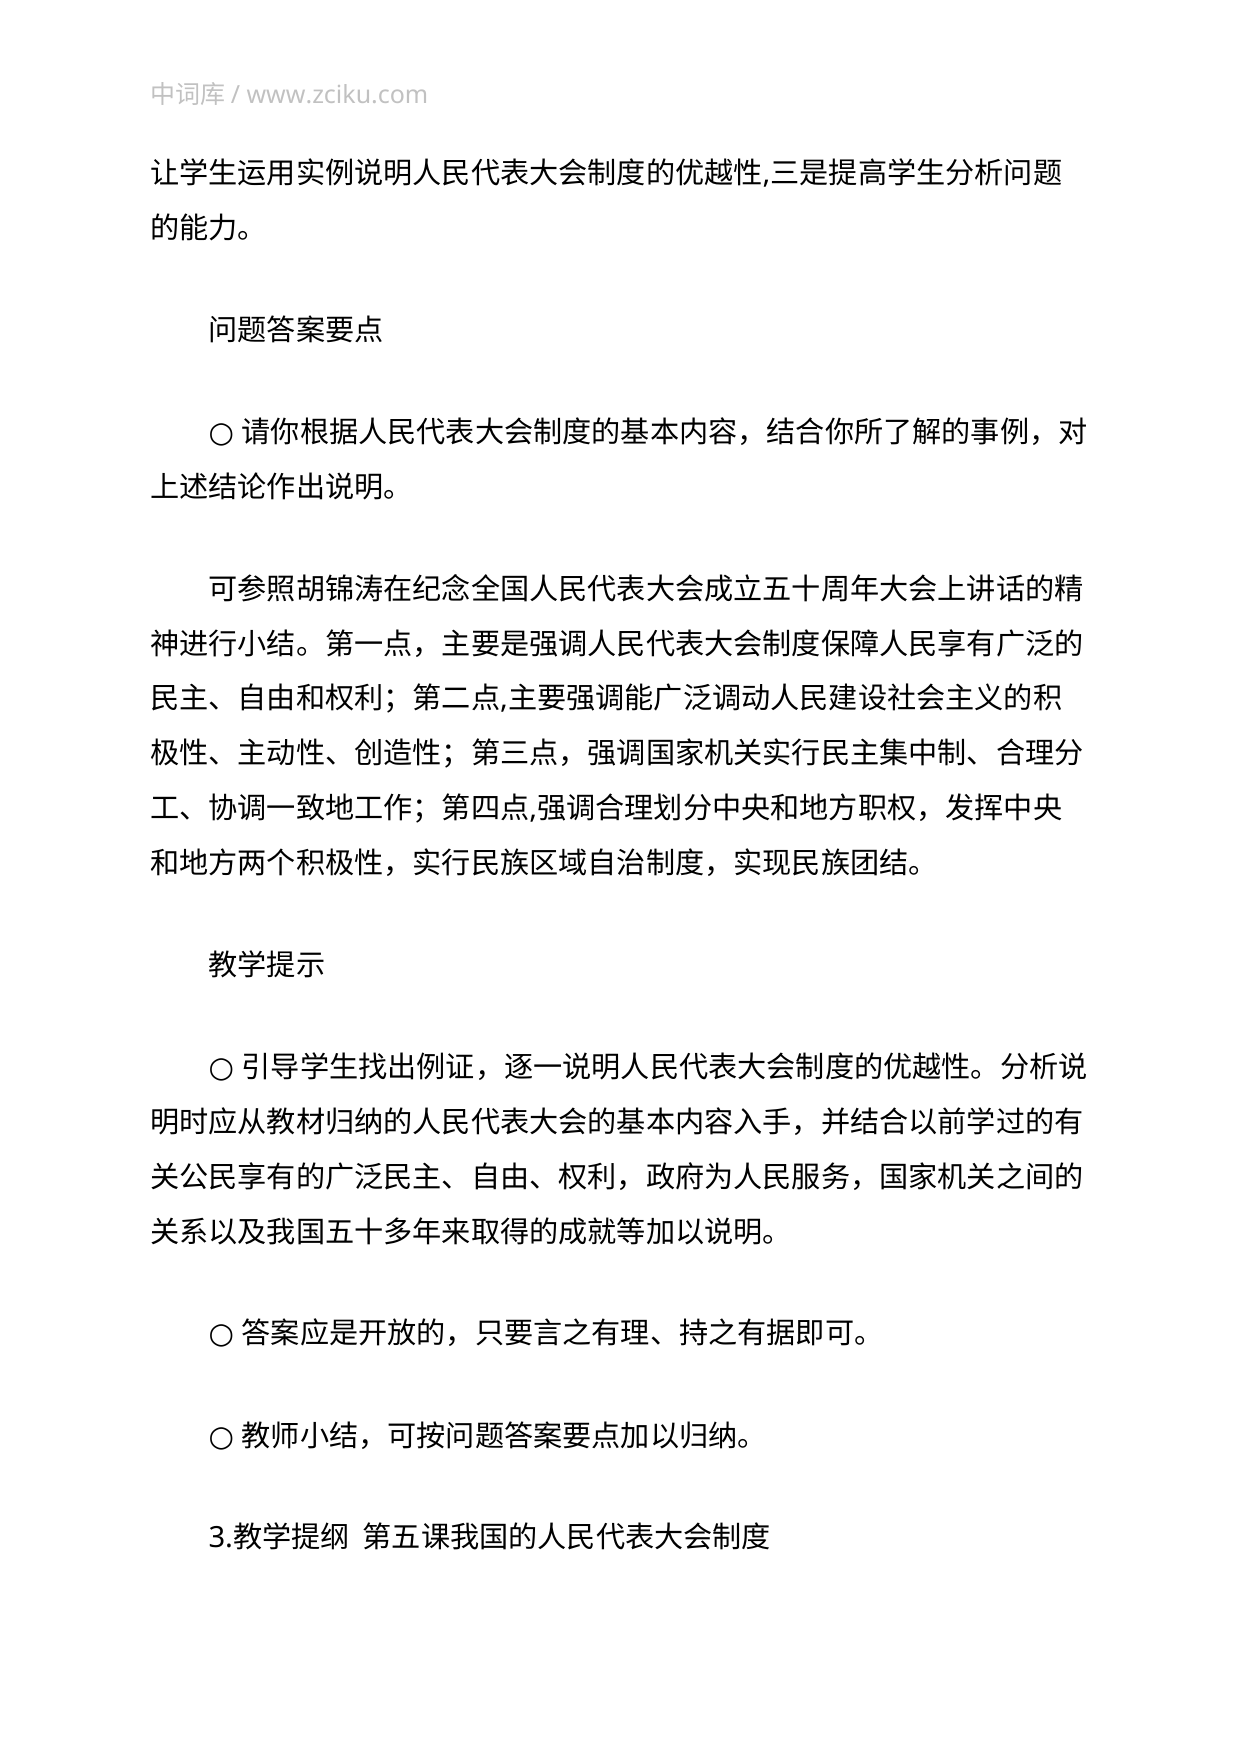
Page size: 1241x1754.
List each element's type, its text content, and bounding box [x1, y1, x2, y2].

text ○ 请你根据人民代表大会制度的基本内容，结合你所了解的事例，对上述结论作出说明。 [150, 408, 1090, 506]
text 问题答案要点 [150, 307, 1090, 349]
text 可参照胡锦涛在纪念全国人民代表大会成立五十周年大会上讲话的精神进行小结。第一点，主要是强调人民代表大会制度保障人民享有广泛的民主、自由和权利；第二点,主要强调能广泛调动人民建设社会主义的积极性、主动性、创造性；第三点，强调国家机关实行民主集中制、合理分工、协调一致地工作；第四点,强调合理划分中央和地方职权，发挥中央和地方两个积极性，实行民族区域自治制度，实现民族团结。 [150, 565, 1090, 882]
text ○ 教师小结，可按问题答案要点加以归纳。 [150, 1412, 1090, 1454]
text ○ 答案应是开放的，只要言之有理、持之有据即可。 [150, 1310, 1090, 1352]
text ○ 引导学生找出例证，逐一说明人民代表大会制度的优越性。分析说明时应从教材归纳的人民代表大会的基本内容入手，并结合以前学过的有关公民享有的广泛民主、自由、权利，政府为人民服务，国家机关之间的关系以及我国五十多年来取得的成就等加以说明。 [150, 1043, 1090, 1251]
text 3.教学提纲 第五课我国的人民代表大会制度 [150, 1514, 1090, 1556]
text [150, 150, 1090, 247]
text 教学提示 [150, 942, 1090, 984]
